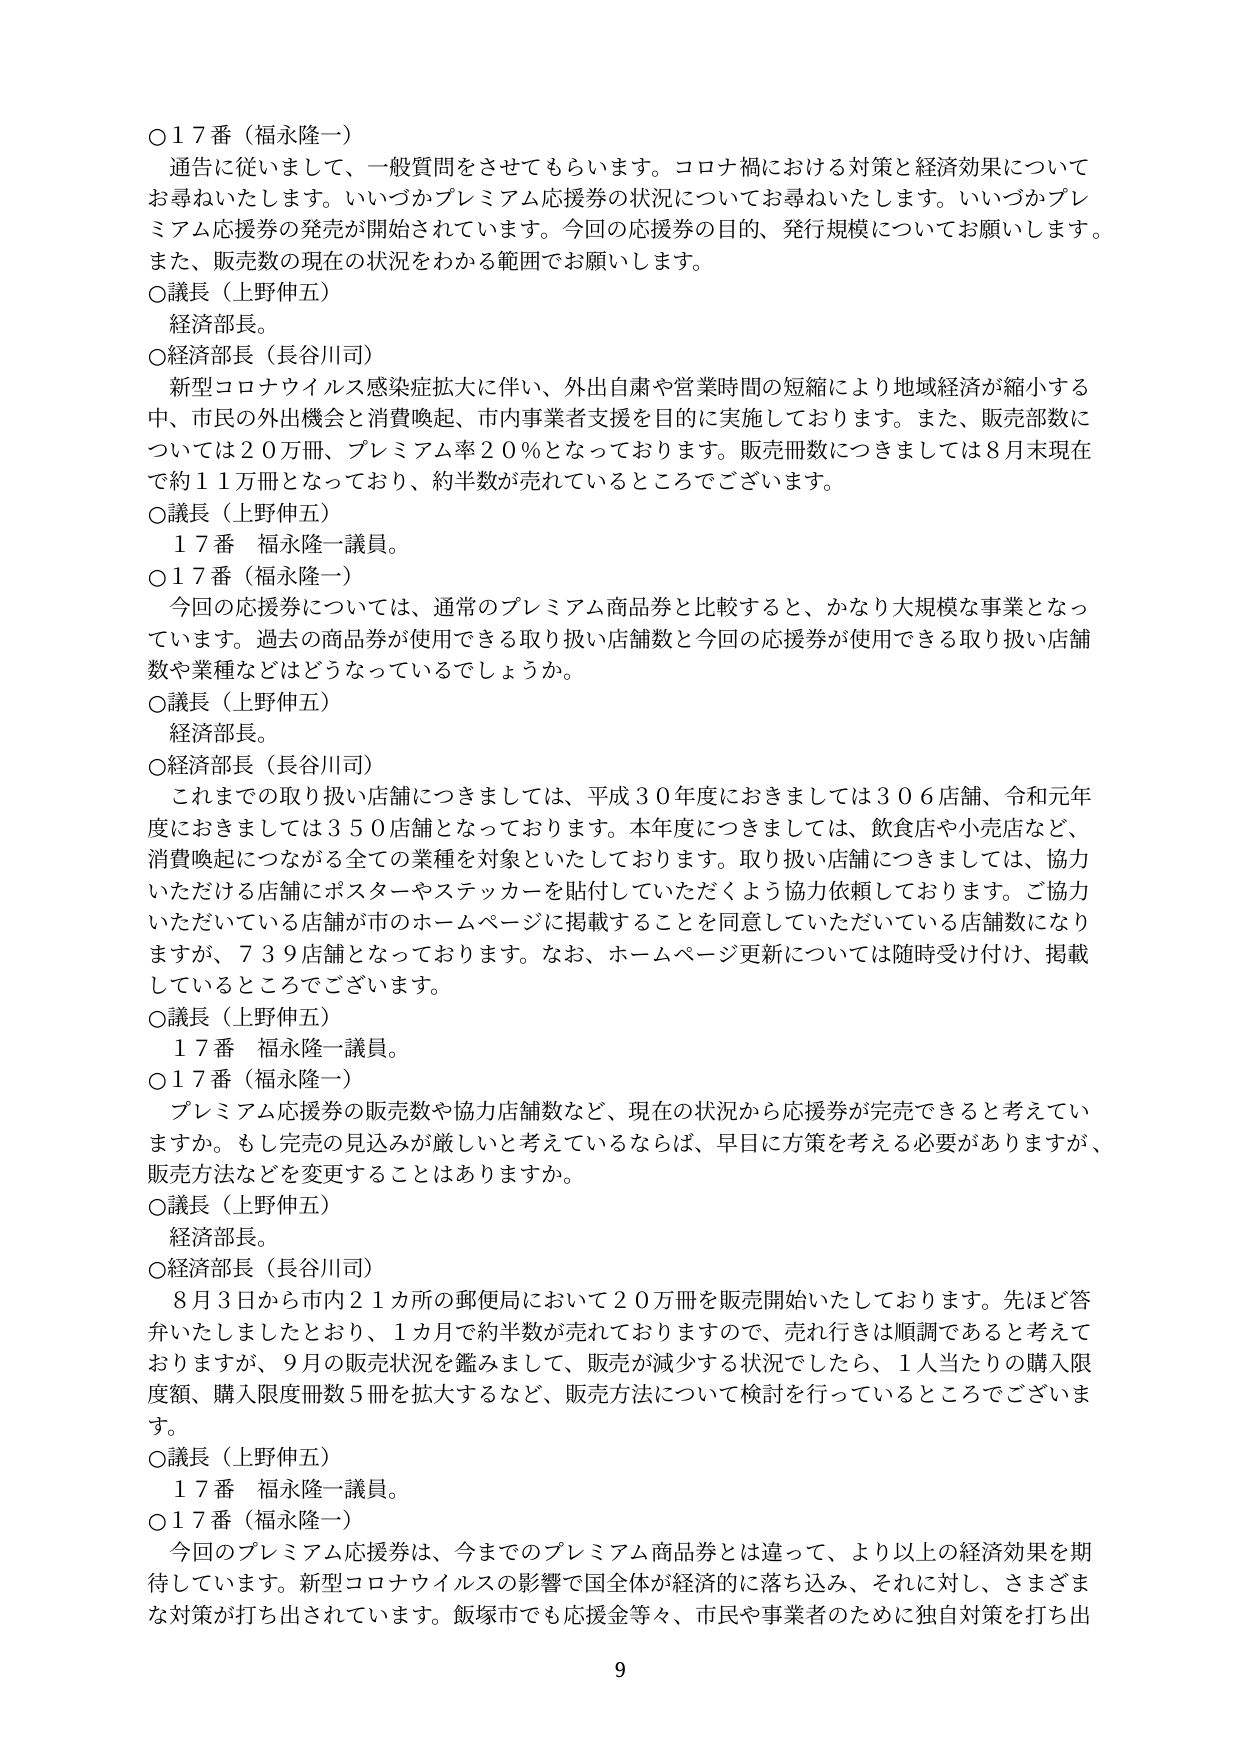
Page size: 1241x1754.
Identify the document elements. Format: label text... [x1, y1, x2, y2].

text 通告に従いまして、一般質問をさせてもらいます。コロナ禍における対策と経済効果についてお尋ねいたします。いいづかプレミアム応援券の状況についてお尋ねいたします。いいづかプレミアム応援券の発売が開始されています。今回の応援券の目的、発行規模についてお願いします。また、販売数の現在の状況をわかる範囲でお願いします。 [148, 150, 1092, 276]
text ○議長（上野伸五） [148, 1441, 1092, 1472]
text ○議長（上野伸五） [148, 496, 1092, 527]
text これまでの取り扱い店舗につきましては、平成３０年度におきましては３０６店舗、令和元年度におきましては３５０店舗となっております。本年度につきましては、飲食店や小売店など、消費喚起につながる全ての業種を対象といたしております。取り扱い店舗につきましては、協力いただける店舗にポスターやステッカーを貼付していただくよう協力依頼しております。ご協力いただいている店舗が市のホームページに掲載することを同意していただいている店舗数になりますが、７３９店舗となっております。なお、ホームページ更新については随時受け付け、掲載しているところでございます。 [148, 779, 1092, 1000]
text ○議長（上野伸五） [148, 1189, 1092, 1220]
text ○１７番（福永隆一） [148, 1063, 1092, 1094]
text ○議長（上野伸五） [148, 276, 1092, 307]
text ○経済部長（長谷川司） [148, 338, 1092, 370]
text 今回の応援券については、通常のプレミアム商品券と比較すると、かなり大規模な事業となっています。過去の商品券が使用できる取り扱い店舗数と今回の応援券が使用できる取り扱い店舗数や業種などはどうなっているでしょうか。 [148, 591, 1092, 685]
text ○議長（上野伸五） [148, 685, 1092, 716]
text ○１７番（福永隆一） [148, 559, 1092, 591]
text ○１７番（福永隆一） [148, 1503, 1092, 1535]
text ○経済部長（長谷川司） [148, 1252, 1092, 1283]
text ○議長（上野伸五） [148, 1000, 1092, 1031]
text 経済部長。 [148, 716, 1092, 748]
text １７番 福永隆一議員。 [148, 1031, 1092, 1063]
text ○１７番（福永隆一） [148, 118, 1092, 150]
text ８月３日から市内２１カ所の郵便局において２０万冊を販売開始いたしております。先ほど答弁いたしましたとおり、１カ月で約半数が売れておりますので、売れ行きは順調であると考えておりますが、９月の販売状況を鑑みまして、販売が減少する状況でしたら、１人当たりの購入限度額、購入限度冊数５冊を拡大するなど、販売方法について検討を行っているところでございます。 [148, 1283, 1092, 1441]
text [148, 1535, 1092, 1629]
text 新型コロナウイルス感染症拡大に伴い、外出自粛や営業時間の短縮により地域経済が縮小する中、市民の外出機会と消費喚起、市内事業者支援を目的に実施しております。また、販売部数については２０万冊、プレミアム率２０％となっております。販売冊数につきましては８月末現在で約１１万冊となっており、約半数が売れているところでございます。 [148, 370, 1092, 496]
text ○経済部長（長谷川司） [148, 748, 1092, 779]
text １７番 福永隆一議員。 [148, 527, 1092, 559]
text 経済部長。 [148, 1220, 1092, 1252]
text プレミアム応援券の販売数や協力店舗数など、現在の状況から応援券が完売できると考えていますか。もし完売の見込みが厳しいと考えているならば、早目に方策を考える必要がありますが、販売方法などを変更することはありますか。 [148, 1094, 1092, 1189]
text 経済部長。 [148, 307, 1092, 338]
text １７番 福永隆一議員。 [148, 1472, 1092, 1503]
